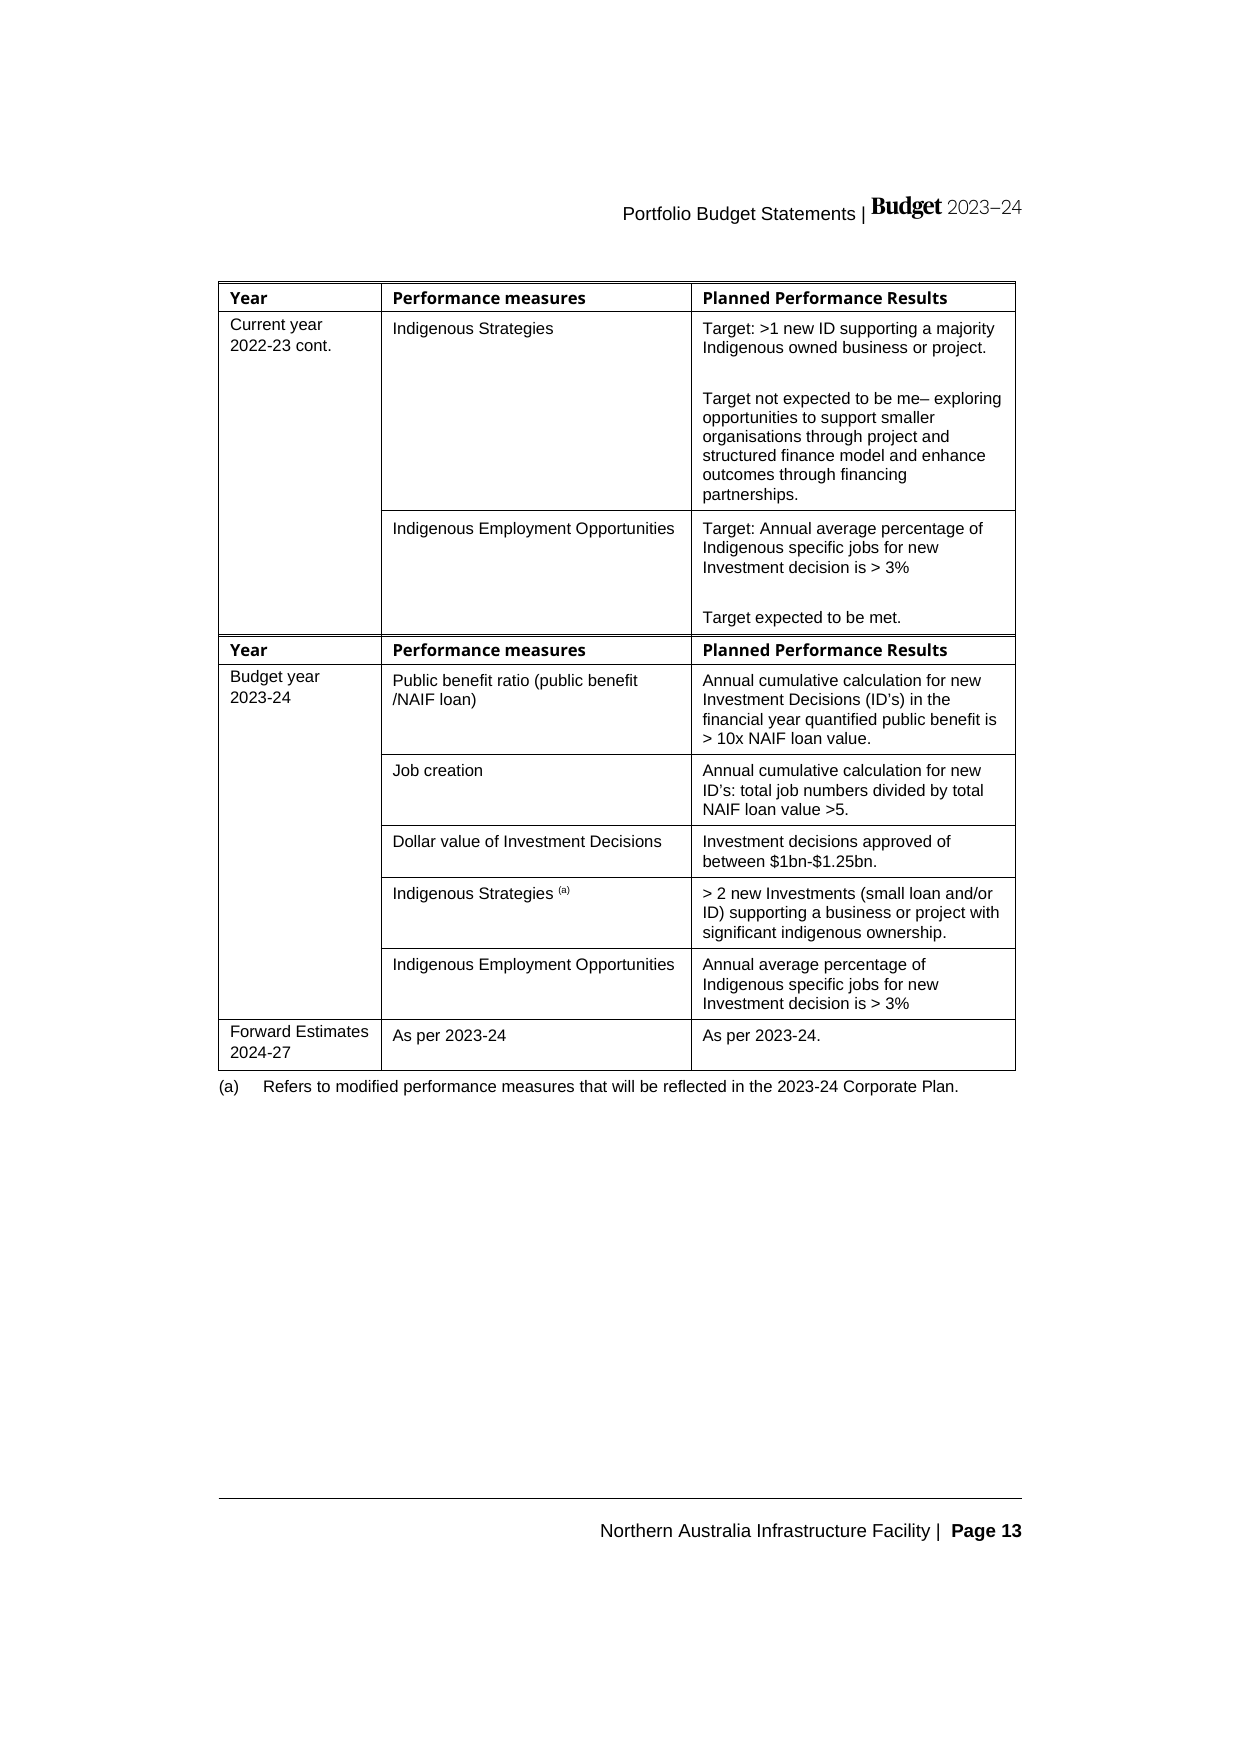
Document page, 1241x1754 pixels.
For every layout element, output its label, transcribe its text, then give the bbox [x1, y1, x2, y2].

table_cell As per 2023-24 [382, 1020, 691, 1070]
table_cell Year [219, 637, 381, 664]
table_cell Target: Annual average percentage of Indigenous specific jobs for new Investment decision is > 3% Target expected to be met. [692, 511, 1015, 634]
table_cell Current year 2022-23 cont. [219, 312, 381, 634]
table_header Year [219, 284, 381, 311]
table_cell Annual average percentage of Indigenous specific jobs for new Investment decision is > 3% [692, 949, 1015, 1019]
table_header Planned Performance Results [692, 284, 1015, 311]
table_cell Budget year 2023-24 [219, 665, 381, 1019]
table_cell > 2 new Investments (small loan and/or ID) supporting a business or project with significant indigenous ownership. [692, 878, 1015, 948]
table_cell Indigenous Strategies (a) [382, 878, 691, 948]
table_cell Performance measures [382, 637, 691, 664]
table_cell Target: >1 new ID supporting a majority Indigenous owned business or project. Target not expected to be me– exploring opportunities to support smaller organisations through project and structured finance model and enhance outcomes through financing partnerships. [692, 312, 1015, 510]
table_cell Forward Estimates 2024-27 [219, 1020, 381, 1070]
table_cell Investment decisions approved of between $1bn-$1.25bn. [692, 826, 1015, 877]
picture [871, 195, 1022, 221]
table_cell Annual cumulative calculation for new Investment Decisions (ID’s) in the financial year quantified public benefit is > 10x NAIF loan value. [692, 665, 1015, 754]
table_cell Planned Performance Results [692, 637, 1015, 664]
table_cell Indigenous Employment Opportunities [382, 511, 691, 634]
table_cell As per 2023-24. [692, 1020, 1015, 1070]
table_cell Indigenous Employment Opportunities [382, 949, 691, 1019]
table_cell Job creation [382, 755, 691, 825]
table_cell Dollar value of Investment Decisions [382, 826, 691, 877]
table_cell Indigenous Strategies [382, 312, 691, 510]
list (a) Refers to modified performance measures that will be reflected in the 2023-24 Corporate Plan. [218, 1077, 1022, 1096]
table_cell Public benefit ratio (public benefit /NAIF loan) [382, 665, 691, 754]
table_header Performance measures [382, 284, 691, 311]
table_cell Annual cumulative calculation for new ID’s: total job numbers divided by total NAIF loan value >5. [692, 755, 1015, 825]
